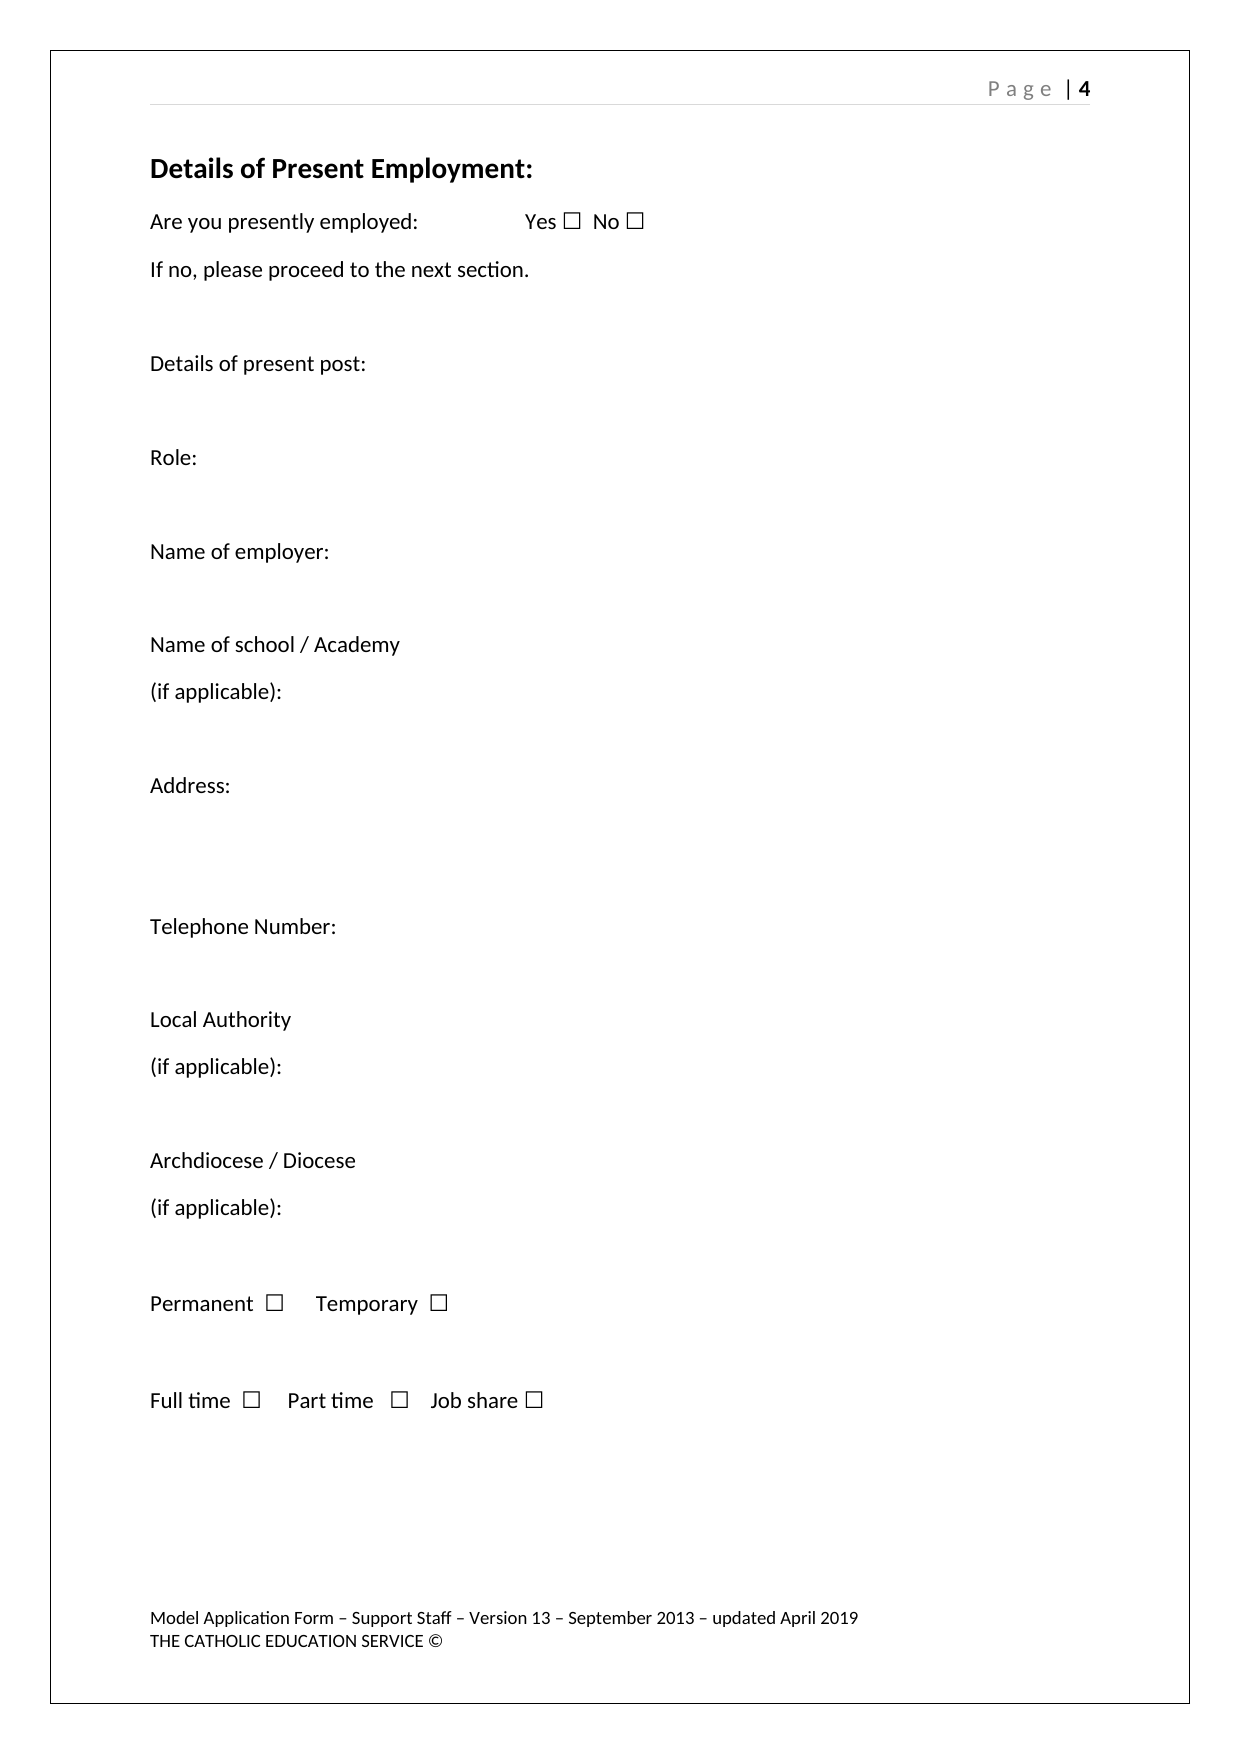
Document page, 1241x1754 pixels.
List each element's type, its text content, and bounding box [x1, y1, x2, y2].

text Name of employer: [150, 537, 1090, 565]
text Full time Part time Job share [150, 1384, 1090, 1415]
text Details of present post: [150, 349, 1090, 377]
text Local Authority [150, 1006, 1090, 1033]
text Archdiocese / Diocese [150, 1146, 1090, 1174]
text Address: [150, 771, 1090, 799]
text Details of Present Employment: [150, 150, 1090, 186]
text (if applicable): [150, 1193, 1090, 1221]
text Name of school / Academy [150, 631, 1090, 658]
text (if applicable): [150, 677, 1090, 705]
text If no, please proceed to the next section. [150, 256, 1090, 283]
text Telephone Number: [150, 912, 1090, 940]
text Permanent Temporary [150, 1287, 1090, 1318]
text Role: [150, 443, 1090, 471]
text (if applicable): [150, 1052, 1090, 1080]
text Are you presently employed: Yes No [150, 205, 1090, 236]
